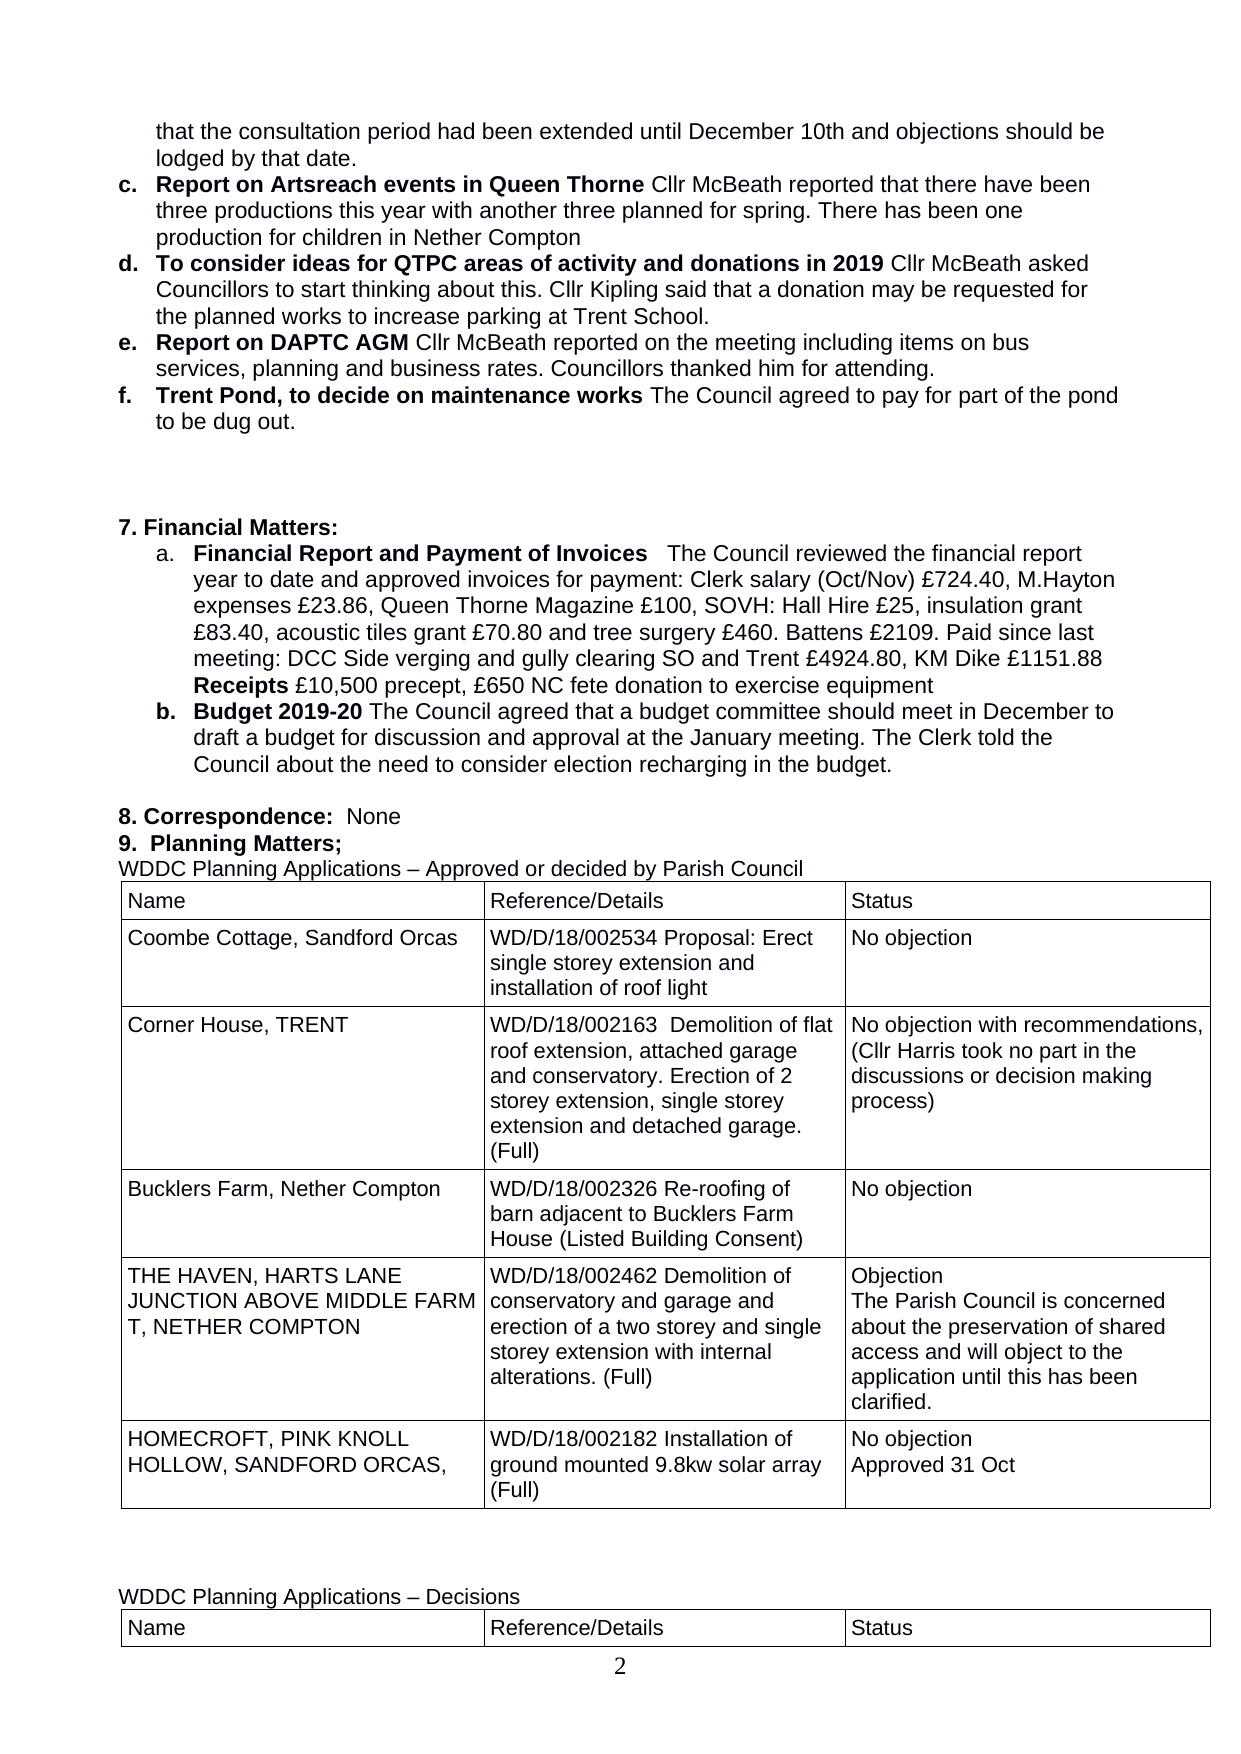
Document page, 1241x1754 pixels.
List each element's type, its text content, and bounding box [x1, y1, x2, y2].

table_cell HOMECROFT, PINK KNOLL HOLLOW, SANDFORD ORCAS, [122, 1421, 484, 1508]
list Budget 2019-20 The Council agreed that a budget committee should meet in December to draft a budget for discussion and approval at the January meeting. The Clerk told the Council about the need to consider election recharging in the budget. [156, 698, 1122, 777]
table_header Status [846, 1610, 1210, 1646]
table_cell WD/D/18/002182 Installation of ground mounted 9.8kw solar array (Full) [485, 1421, 845, 1508]
table_cell WD/D/18/002462 Demolition of conservatory and garage and erection of a two storey and single storey extension with internal alterations. (Full) [485, 1258, 845, 1420]
list Report on DAPTC AGM Cllr McBeath reported on the meeting including items on bus services, planning and business rates. Councillors thanked him for attending. [118, 329, 1122, 382]
table_header Status [846, 882, 1210, 918]
table_cell Coombe Cottage, Sandford Orcas [122, 920, 484, 1006]
table_header Reference/Details [485, 882, 845, 918]
table_cell No objection [846, 920, 1210, 1006]
text WDDC Planning Applications – Decisions [118, 1584, 1122, 1609]
table_cell No objection Approved 31 Oct [846, 1421, 1210, 1508]
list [118, 118, 1122, 171]
text 7. Financial Matters: [118, 513, 1122, 540]
list Report on Artsreach events in Queen Thorne Cllr McBeath reported that there have been three productions this year with another three planned for spring. There has been one production for children in Nether Compton [118, 171, 1122, 250]
list Trent Pond, to decide on maintenance works The Council agreed to pay for part of the pond to be dug out. [118, 382, 1122, 434]
table_header Reference/Details [485, 1610, 845, 1646]
table_header Name [122, 882, 484, 918]
text 9. Planning Matters; [118, 830, 1122, 856]
table_cell WD/D/18/002534 Proposal: Erect single storey extension and installation of roof light [485, 920, 845, 1006]
table_cell Bucklers Farm, Nether Compton [122, 1170, 484, 1257]
text 8. Correspondence: None [118, 803, 1122, 830]
list Financial Report and Payment of Invoices The Council reviewed the financial report year to date and approved invoices for payment: Clerk salary (Oct/Nov) £724.40, M.Hayton expenses £23.86, Queen Thorne Magazine £100, SOVH: Hall Hire £25, insulation grant £83.40, acoustic tiles grant £70.80 and tree surgery £460. Battens £2109. Paid since last meeting: DCC Side verging and gully clearing SO and Trent £4924.80, KM Dike £1151.88 Receipts £10,500 precept, £650 NC fete donation to exercise equipment [156, 540, 1122, 698]
table_cell WD/D/18/002163 Demolition of flat roof extension, attached garage and conservatory. Erection of 2 storey extension, single storey extension and detached garage. (Full) [485, 1007, 845, 1169]
table_cell WD/D/18/002326 Re-roofing of barn adjacent to Bucklers Farm House (Listed Building Consent) [485, 1170, 845, 1257]
table_cell Corner House, TRENT [122, 1007, 484, 1169]
table_cell No objection [846, 1170, 1210, 1257]
table_header Name [122, 1610, 484, 1646]
table_cell No objection with recommendations, (Cllr Harris took no part in the discussions or decision making process) [846, 1007, 1210, 1169]
text WDDC Planning Applications – Approved or decided by Parish Council [118, 856, 1122, 881]
table_cell THE HAVEN, HARTS LANE JUNCTION ABOVE MIDDLE FARM T, NETHER COMPTON [122, 1258, 484, 1420]
table_cell Objection The Parish Council is concerned about the preservation of shared access and will object to the application until this has been clarified. [846, 1258, 1210, 1420]
list To consider ideas for QTPC areas of activity and donations in 2019 Cllr McBeath asked Councillors to start thinking about this. Cllr Kipling said that a donation may be requested for the planned works to increase parking at Trent School. [118, 250, 1122, 329]
